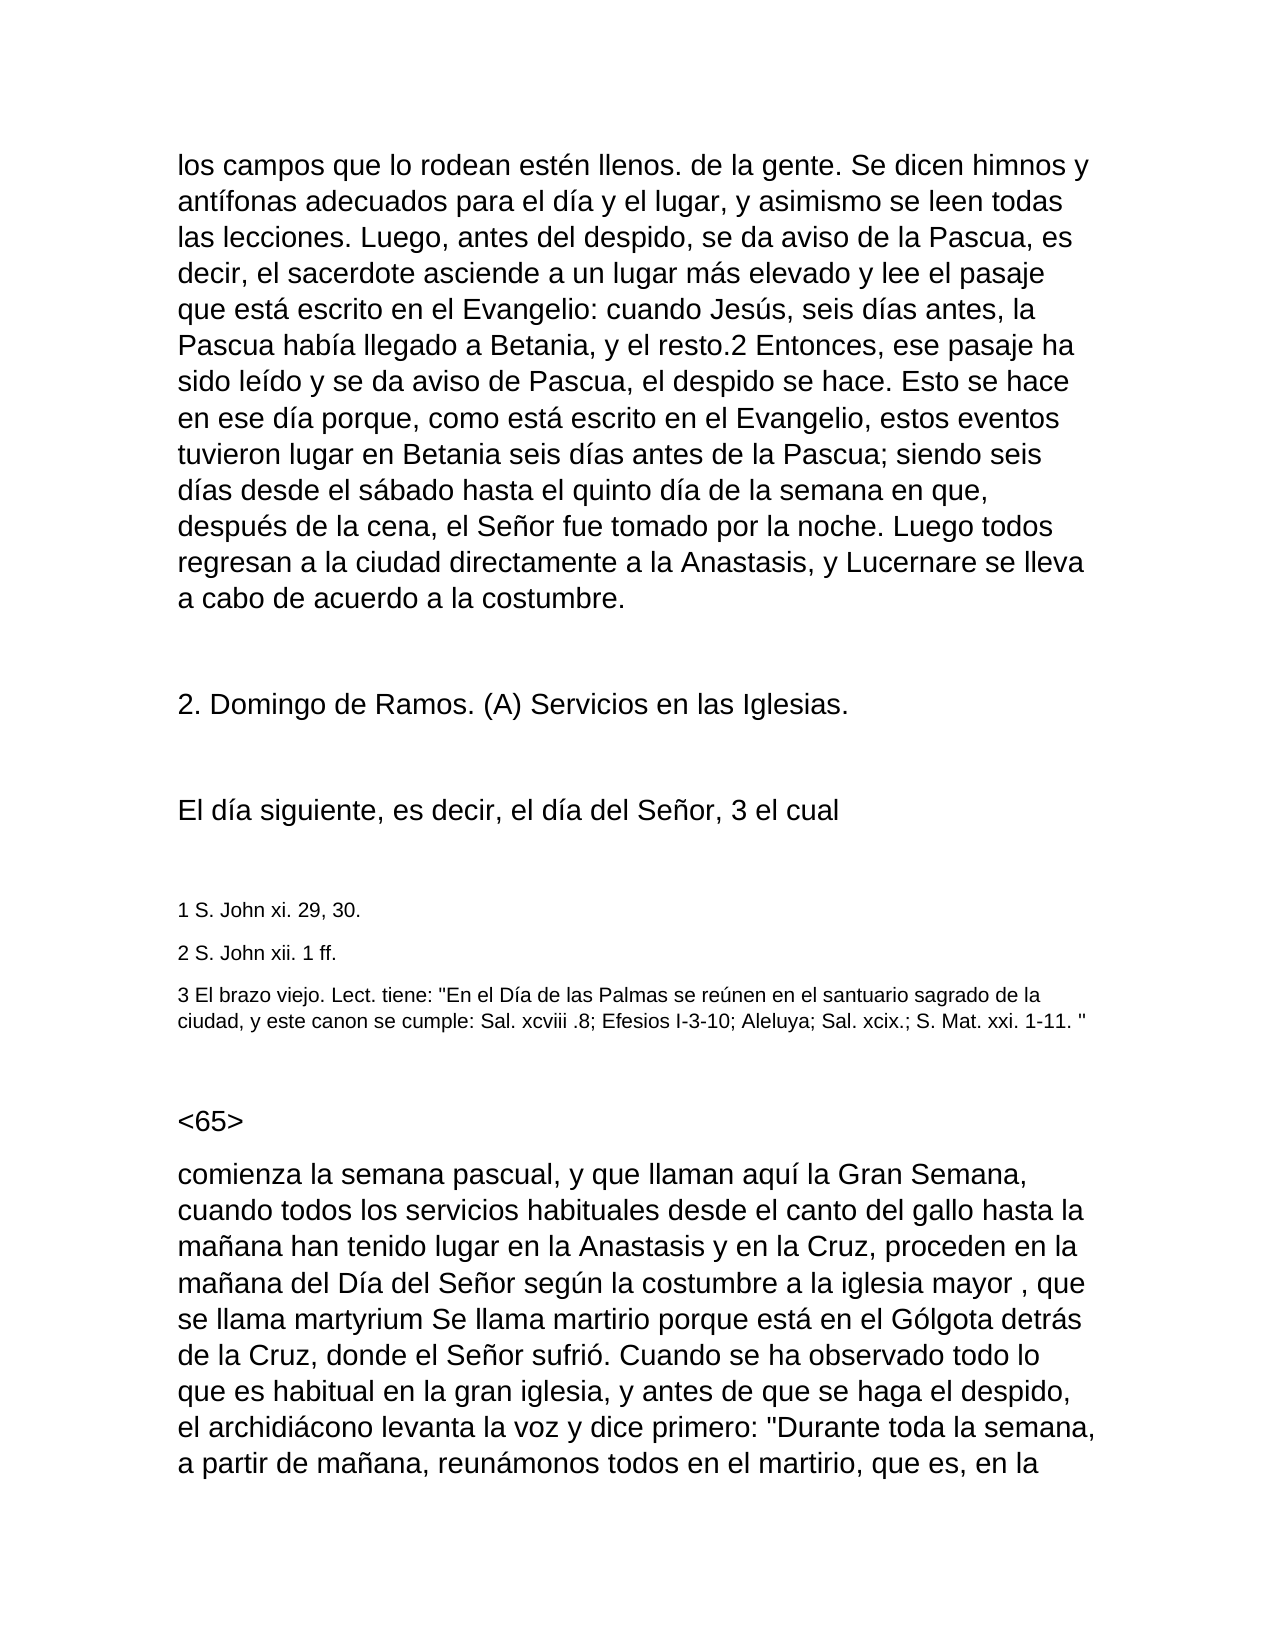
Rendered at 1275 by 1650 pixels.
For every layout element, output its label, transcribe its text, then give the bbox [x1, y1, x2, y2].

text 2. Domingo de Ramos. (A) Servicios en las Iglesias. [177, 687, 1098, 721]
text 2 S. John xii. 1 ff. [177, 941, 1098, 965]
text El día siguiente, es decir, el día del Señor, 3 el cual [177, 793, 1098, 826]
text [177, 1157, 1098, 1480]
text 1 S. John xi. 29, 30. [177, 898, 1098, 922]
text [177, 148, 1098, 615]
text 3 El brazo viejo. Lect. tiene: "En el Día de las Palmas se reúnen en el santuario sagrado de la ciudad, y este canon se cumple: Sal. xcviii .8; Efesios I-3-10; Aleluya; Sal. xcix.; S. Mat. xxi. 1-11. '' [177, 983, 1098, 1033]
text <65> [177, 1104, 1098, 1138]
